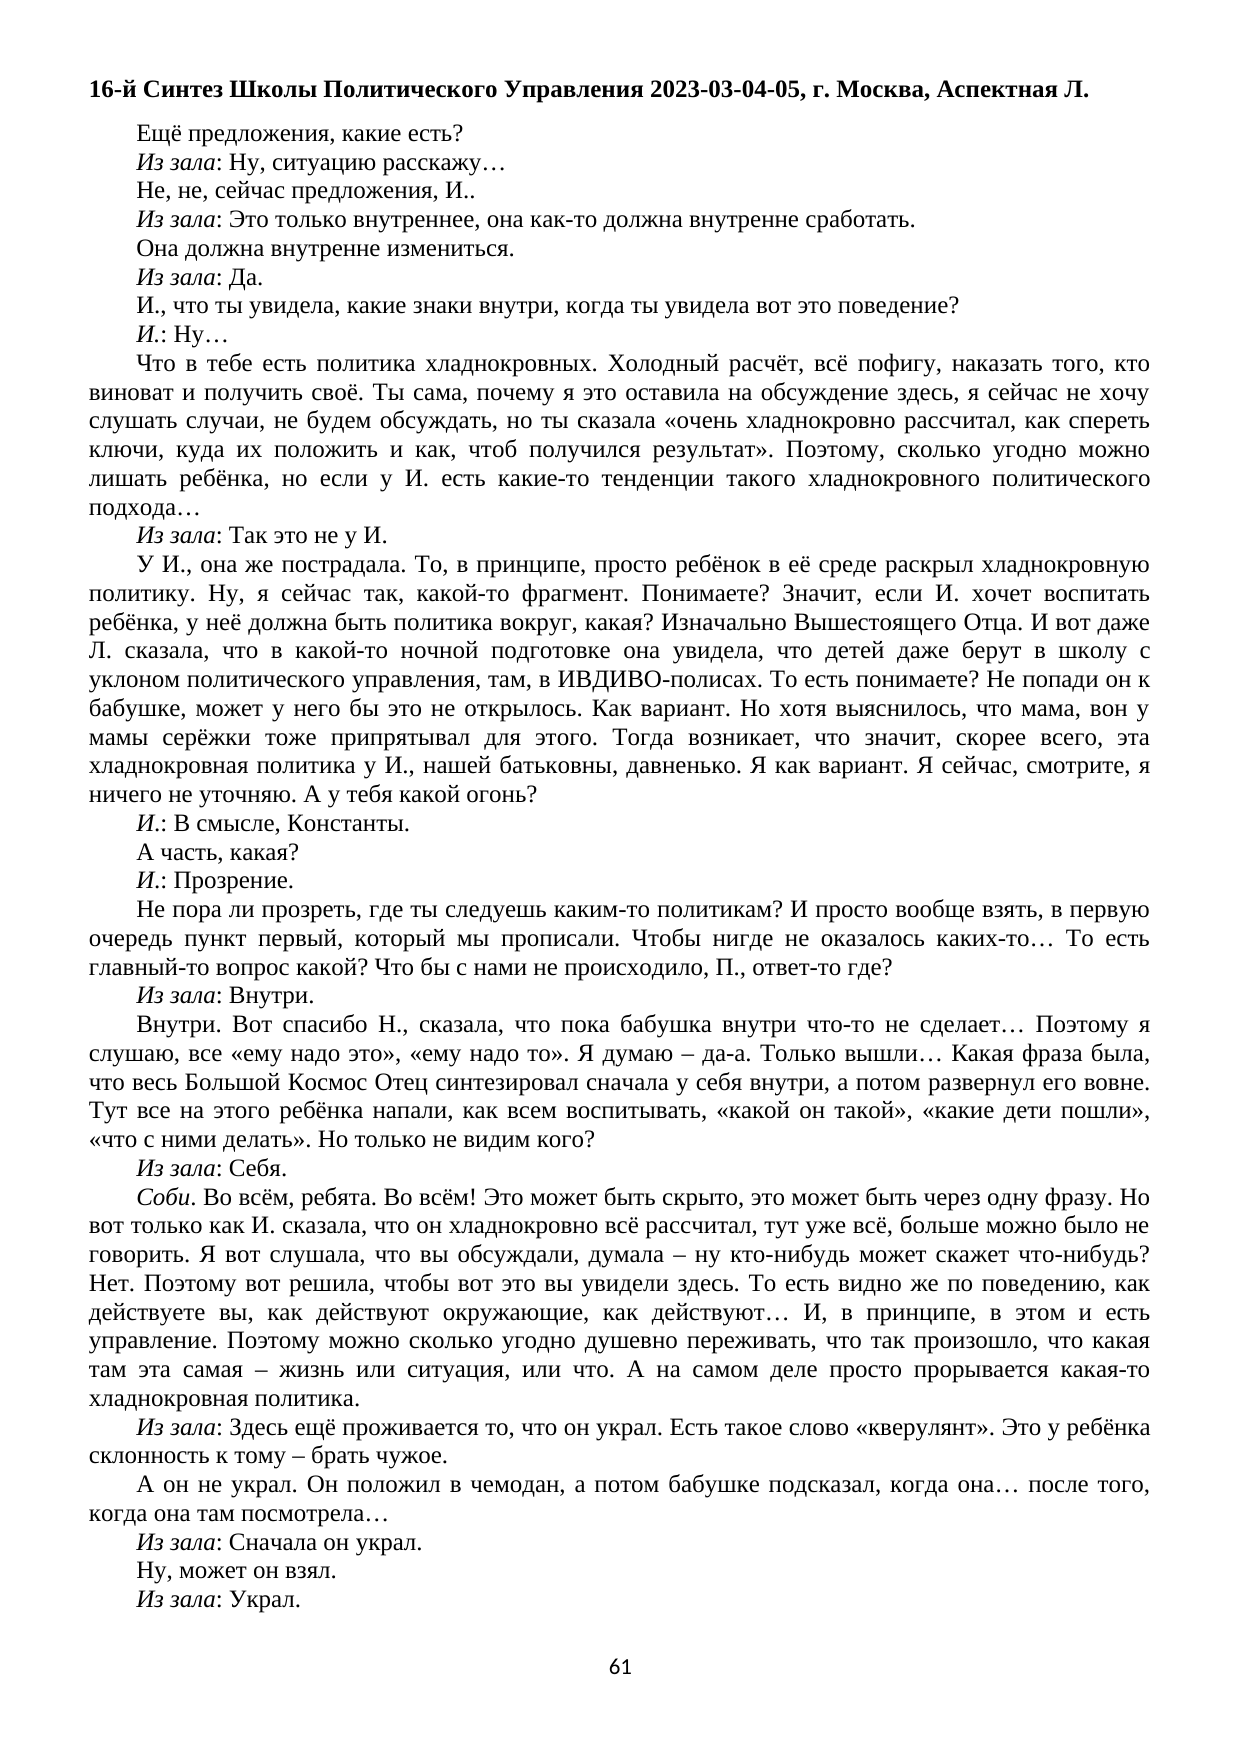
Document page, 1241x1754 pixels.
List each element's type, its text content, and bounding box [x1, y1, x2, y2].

text У И., она же пострадала. То, в принципе, просто ребёнок в её среде раскрыл хладнокровную политику. Ну, я сейчас так, какой-то фрагмент. Понимаете? Значит, если И. хочет воспитать ребёнка, у неё должна быть политика вокруг, какая? Изначально Вышестоящего Отца. И вот даже Л. сказала, что в какой-то ночной подготовке она увидела, что детей даже берут в школу с уклоном политического управления, там, в ИВДИВО-полисах. То есть понимаете? Не попади он к бабушке, может у него бы это не открылось. Как вариант. Но хотя выяснилось, что мама, вон у мамы серёжки тоже припрятывал для этого. Тогда возникает, что значит, скорее всего, эта хладнокровная политика у И., нашей батьковны, давненько. Я как вариант. Я сейчас, смотрите, я ничего не уточняю. А у тебя какой огонь? [89, 549, 1152, 808]
text Из зала: Так это не у И. [89, 521, 1152, 549]
text Соби. Во всём, ребята. Во всём! Это может быть скрыто, это может быть через одну фразу. Но вот только как И. сказала, что он хладнокровно всё рассчитал, тут уже всё, больше можно было не говорить. Я вот слушала, что вы обсуждали, думала – ну кто-нибудь может скажет что-нибудь? Нет. Поэтому вот решила, чтобы вот это вы увидели здесь. То есть видно же по поведению, как действуете вы, как действуют окружающие, как действуют… И, в принципе, в этом и есть управление. Поэтому можно сколько угодно душевно переживать, что так произошло, что какая там эта самая – жизнь или ситуация, или что. А на самом деле просто прорывается какая-то хладнокровная политика. [89, 1182, 1152, 1412]
text А часть, какая? [89, 837, 1152, 866]
text Она должна внутренне измениться. [89, 233, 1152, 262]
text Из зала: Сначала он украл. [89, 1527, 1152, 1556]
text Из зала: Здесь ещё проживается то, что он украл. Есть такое слово «кверулянт». Это у ребёнка склонность к тому – брать чужое. [89, 1412, 1152, 1469]
text И.: В смысле, Константы. [89, 808, 1152, 837]
text И.: Прозрение. [89, 866, 1152, 894]
text Ещё предложения, какие есть? [89, 118, 1152, 147]
text Что в тебе есть политика хладнокровных. Холодный расчёт, всё пофигу, наказать того, кто виноват и получить своё. Ты сама, почему я это оставила на обсуждение здесь, я сейчас не хочу слушать случаи, не будем обсуждать, но ты сказала «очень хладнокровно рассчитал, как спереть ключи, куда их положить и как, чтоб получился результат». Поэтому, сколько угодно можно лишать ребёнка, но если у И. есть какие-то тенденции такого хладнокровного политического подхода… [89, 348, 1152, 521]
text Из зала: Украл. [89, 1584, 1152, 1613]
text Внутри. Вот спасибо Н., сказала, что пока бабушка внутри что-то не сделает… Поэтому я слушаю, все «ему надо это», «ему надо то». Я думаю – да-а. Только вышли… Какая фраза была, что весь Большой Космос Отец синтезировал сначала у себя внутри, а потом развернул его вовне. Тут все на этого ребёнка напали, как всем воспитывать, «какой он такой», «какие дети пошли», «что с ними делать». Но только не видим кого? [89, 1009, 1152, 1153]
text Из зала: Да. [89, 262, 1152, 291]
text И.: Ну… [89, 319, 1152, 348]
text Ну, может он взял. [89, 1556, 1152, 1584]
text Из зала: Ну, ситуацию расскажу… [89, 147, 1152, 176]
text Из зала: Внутри. [89, 981, 1152, 1009]
text Из зала: Себя. [89, 1153, 1152, 1182]
text Из зала: Это только внутреннее, она как-то должна внутренне сработать. [89, 204, 1152, 233]
text Не пора ли прозреть, где ты следуешь каким-то политикам? И просто вообще взять, в первую очередь пункт первый, который мы прописали. Чтобы нигде не оказалось каких-то… То есть главный-то вопрос какой? Что бы с нами не происходило, П., ответ-то где? [89, 894, 1152, 981]
text Не, не, сейчас предложения, И.. [89, 176, 1152, 204]
text И., что ты увидела, какие знаки внутри, когда ты увидела вот это поведение? [89, 291, 1152, 319]
text А он не украл. Он положил в чемодан, а потом бабушке подсказал, когда она… после того, когда она там посмотрела… [89, 1469, 1152, 1527]
